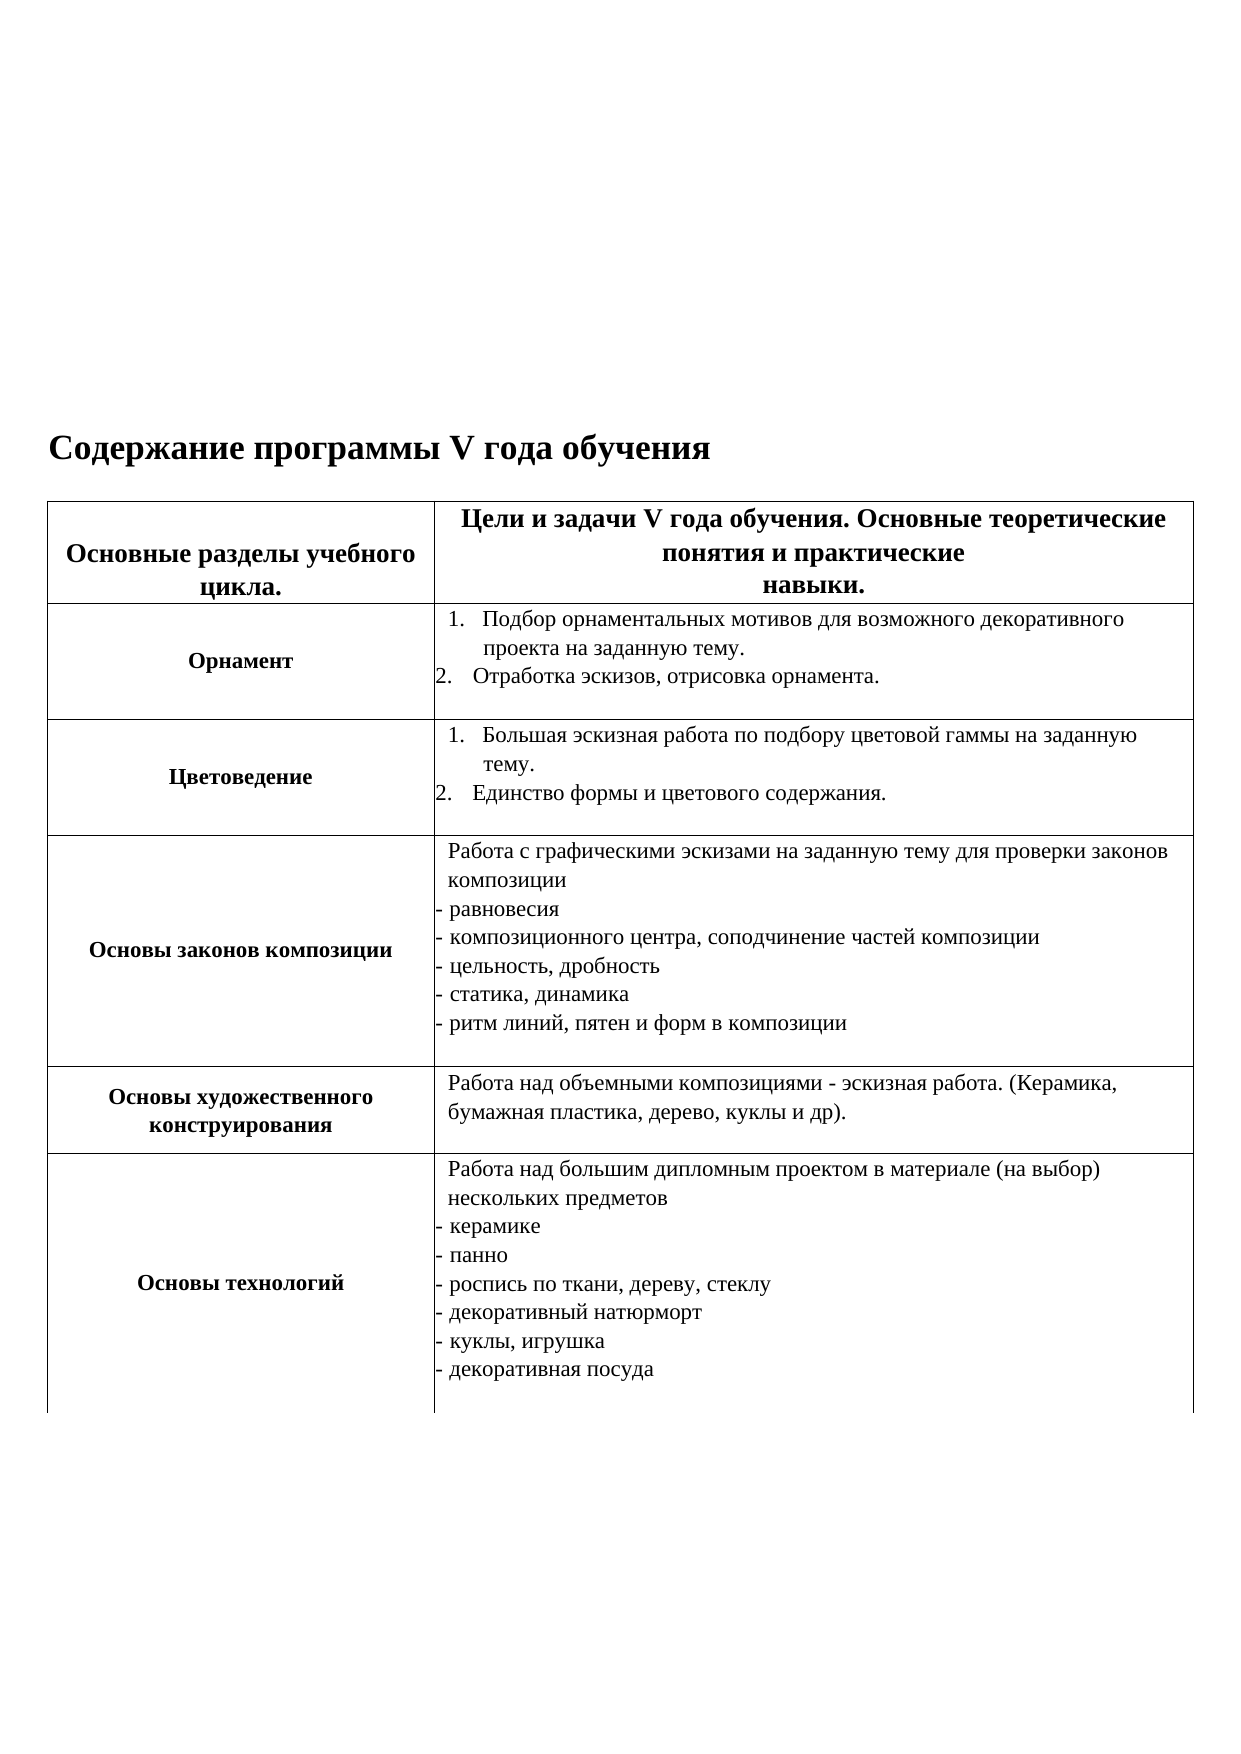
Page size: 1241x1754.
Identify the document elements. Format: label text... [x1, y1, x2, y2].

table_cell Работа над большим дипломным проектом в материале (на выбор) нескольких предметов керамике панно роспись по ткани, дереву, стеклу декоративный натюрморт куклы, игрушка декоративная посуда [435, 1154, 1193, 1413]
table_cell Основы художественного конструирования [48, 1067, 434, 1153]
table_cell Большая эскизная работа по подбору цветовой гаммы на заданную тему. Единство формы и цветового содержания. [435, 720, 1193, 835]
table_cell Подбор орнаментальных мотивов для возможного декоративного проекта на заданную тему. Отработка эскизов, отрисовка орнамента. [435, 604, 1193, 719]
table_cell Цветоведение [48, 720, 434, 835]
table_cell Основы законов композиции [48, 836, 434, 1066]
table_cell Основные разделы учебного цикла. [48, 502, 434, 602]
table_cell Работа с графическими эскизами на заданную тему для проверки законов композиции равновесия композиционного центра, соподчинение частей композиции цельность, дробность статика, динамика ритм линий, пятен и форм в композиции [435, 836, 1193, 1066]
table_cell Работа над объемными композициями - эскизная работа. (Керамика, бумажная пластика, дерево, куклы и др). [435, 1067, 1193, 1153]
table_cell Основы технологий [48, 1154, 434, 1413]
table_cell Цели и задачи V года обучения. Основные теоретические понятия и практические навыки. [435, 502, 1193, 602]
table_cell Орнамент [48, 604, 434, 719]
table_header Содержание программы V года обучения [47, 399, 1193, 501]
